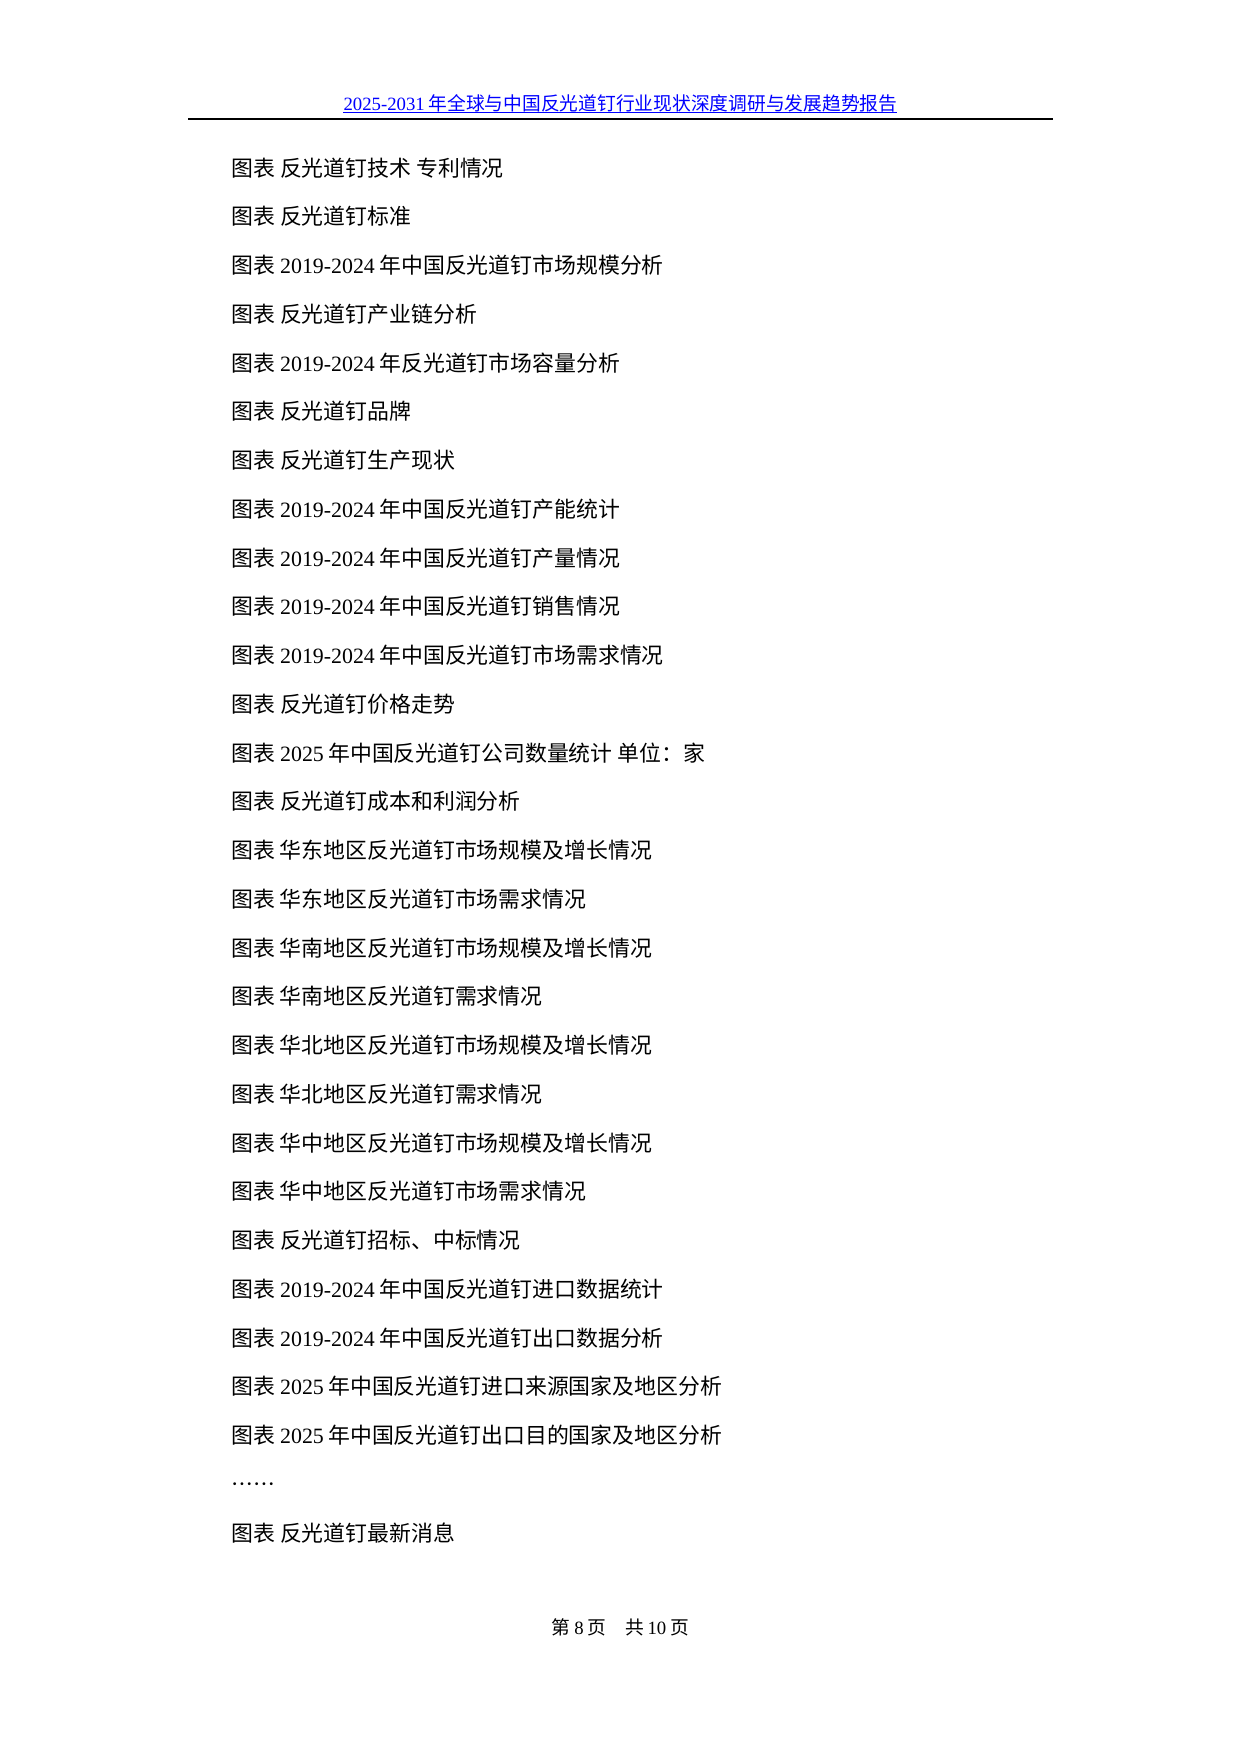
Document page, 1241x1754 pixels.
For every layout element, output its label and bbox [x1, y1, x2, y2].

text [187, 150, 1053, 1548]
